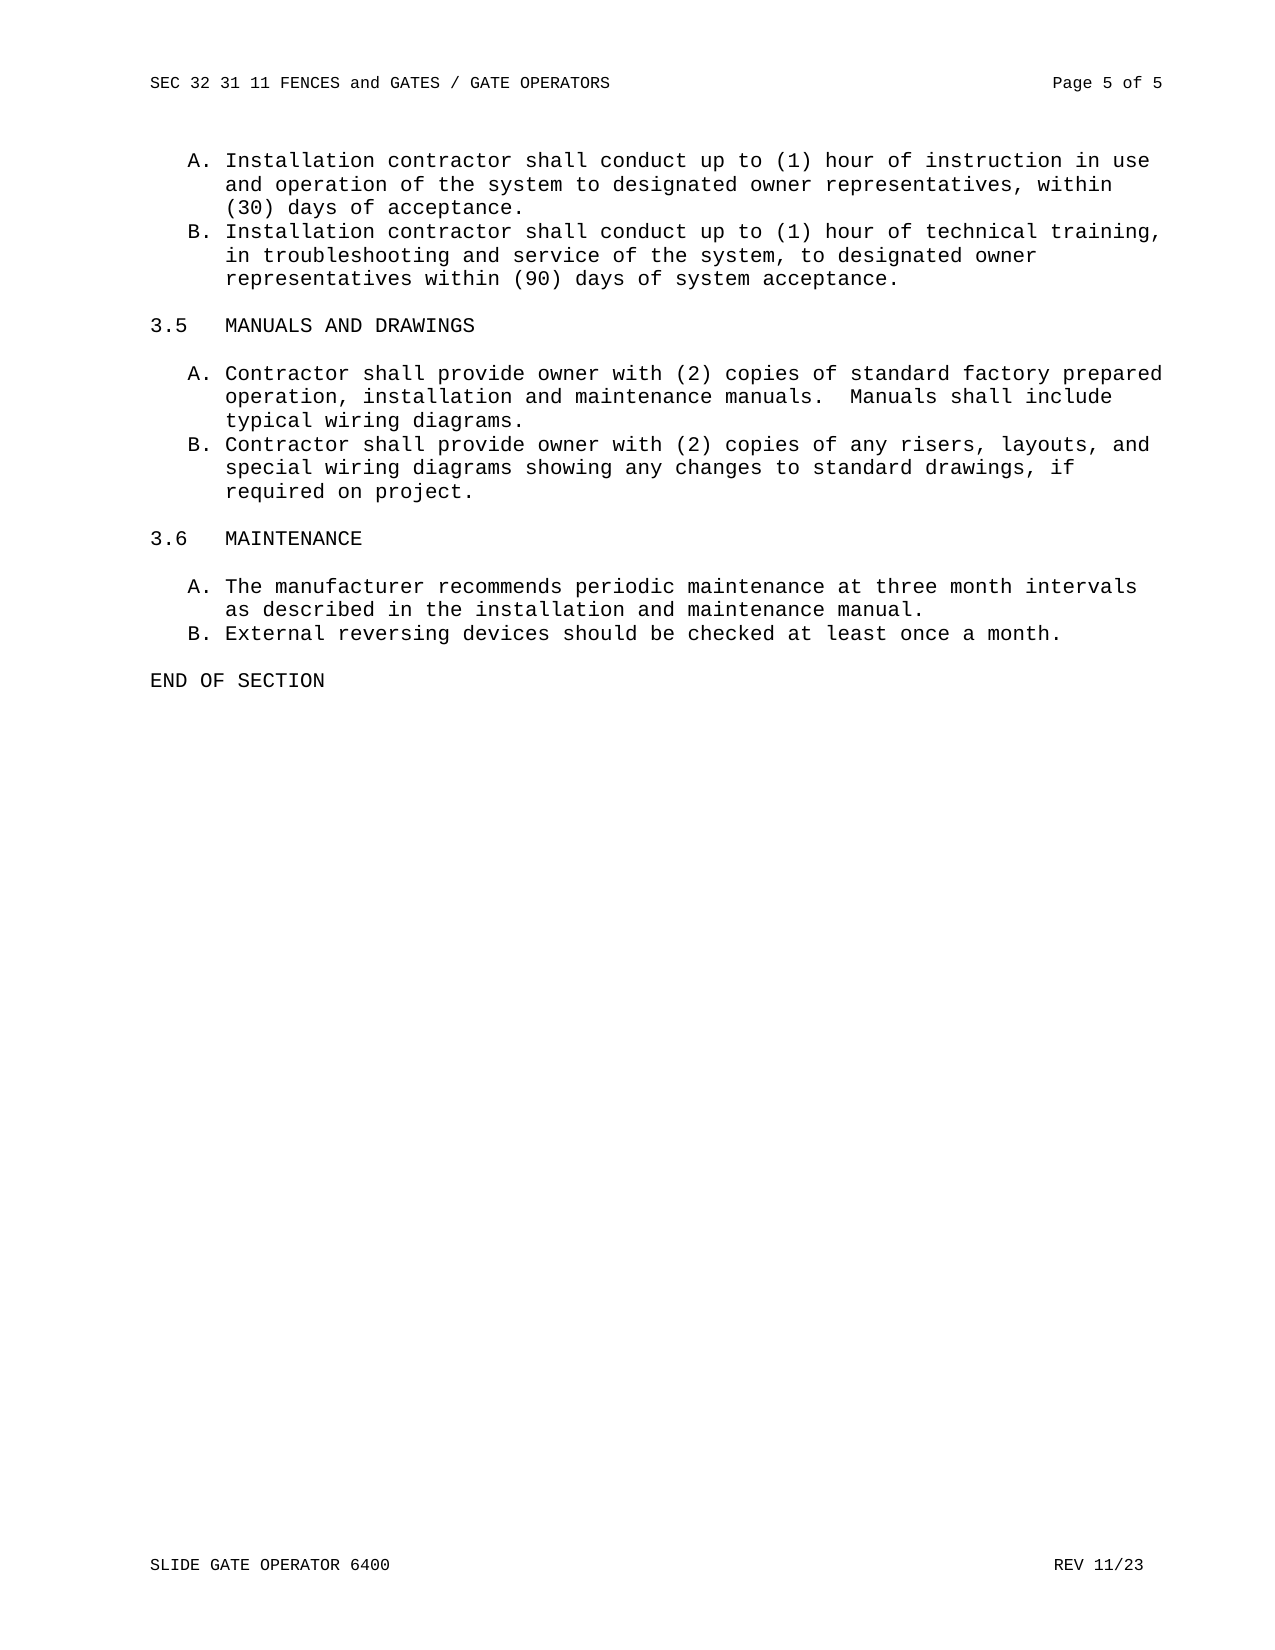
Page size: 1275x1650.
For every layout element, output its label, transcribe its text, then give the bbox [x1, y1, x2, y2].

text A. Contractor shall provide owner with (2) copies of standard factory prepared operation, installation and maintenance manuals. Manuals shall include typical wiring diagrams. [187, 363, 1162, 434]
text B. Contractor shall provide owner with (2) copies of any risers, layouts, and special wiring diagrams showing any changes to standard drawings, if required on project. [187, 434, 1162, 505]
text B. External reversing devices should be checked at least once a month. [187, 623, 1162, 647]
text 3.5 MANUALS AND DRAWINGS [150, 316, 1162, 339]
text A. Installation contractor shall conduct up to (1) hour of instruction in use and operation of the system to designated owner representatives, within (30) days of acceptance. [187, 150, 1162, 221]
text A. The manufacturer recommends periodic maintenance at three month intervals as described in the installation and maintenance manual. [187, 576, 1162, 623]
text END OF SECTION [150, 670, 1162, 694]
text 3.6 MAINTENANCE [150, 528, 1162, 552]
text B. Installation contractor shall conduct up to (1) hour of technical training, in troubleshooting and service of the system, to designated owner representatives within (90) days of system acceptance. [187, 221, 1162, 292]
